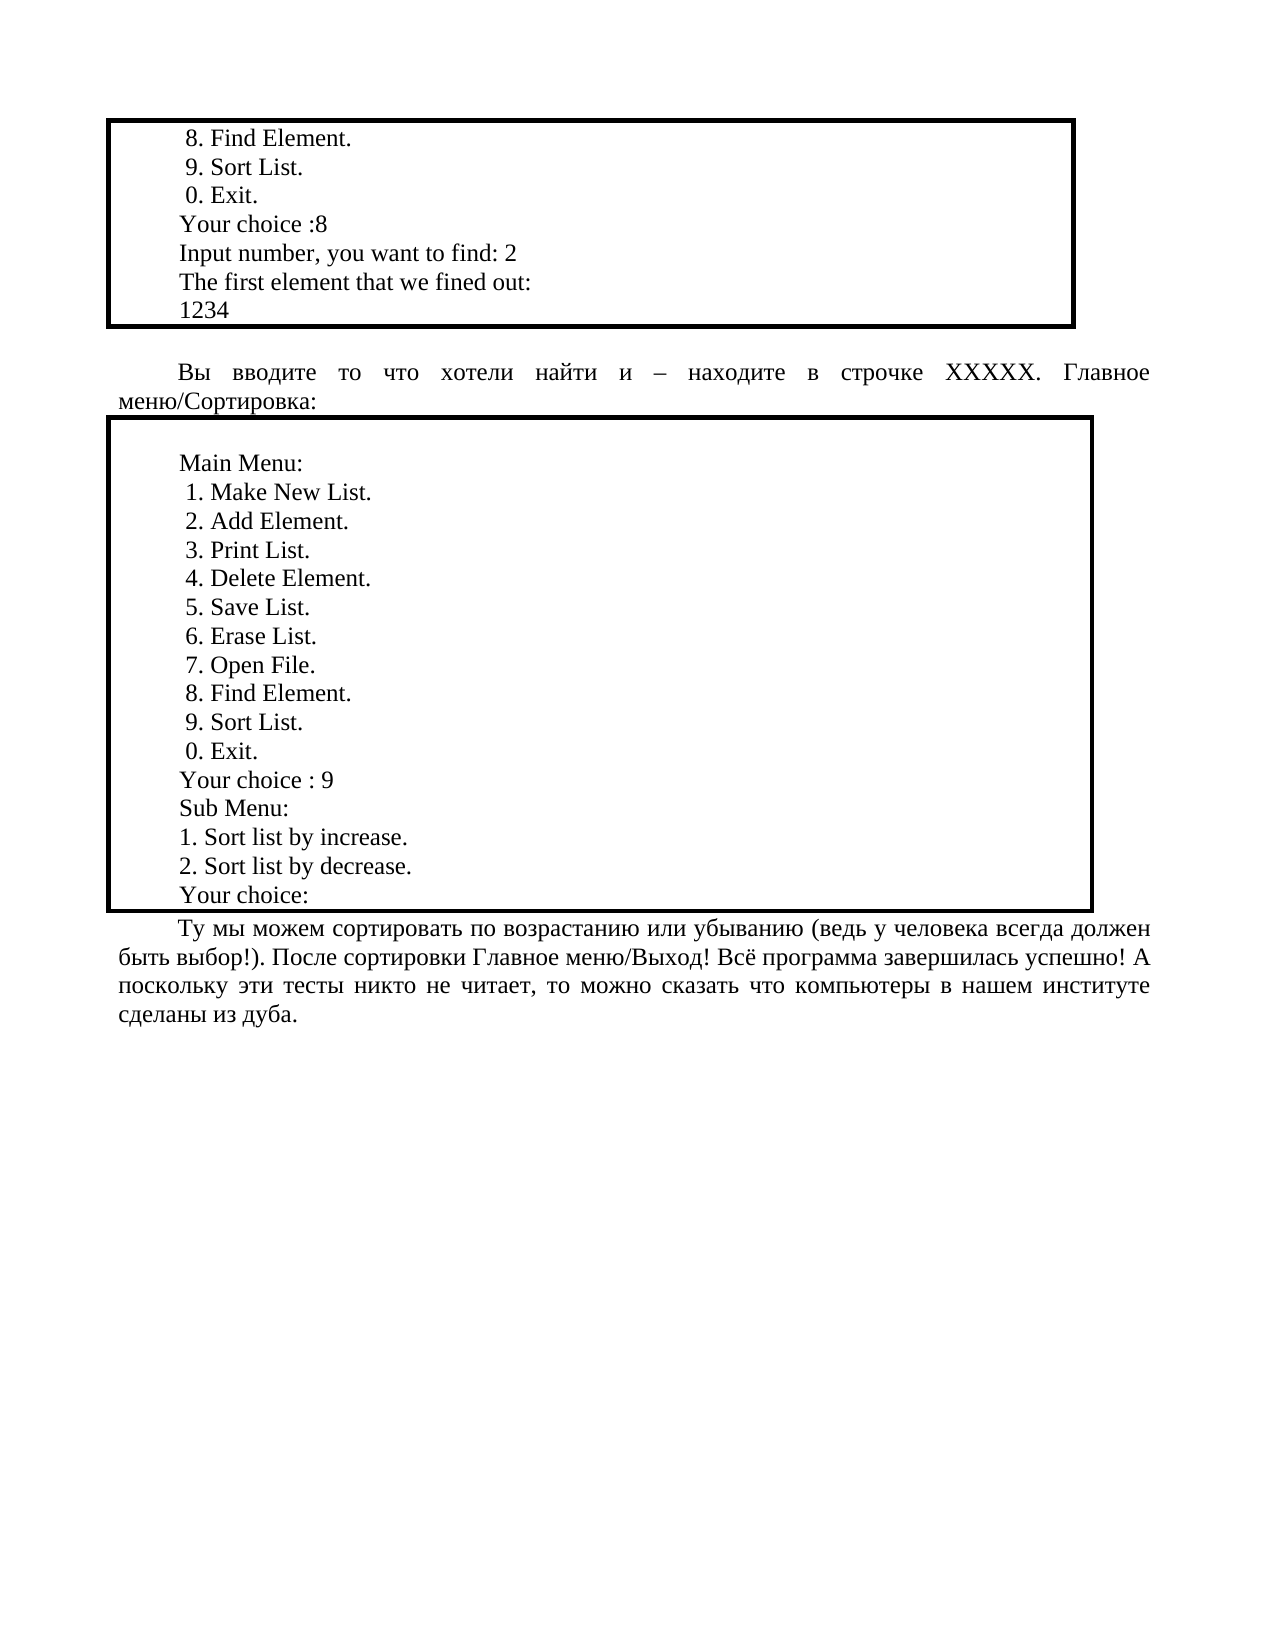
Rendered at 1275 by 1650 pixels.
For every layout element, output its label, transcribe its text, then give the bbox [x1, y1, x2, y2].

table_header Main Menu: 1. Make New List. 2. Add Element. 3. Print List. 4. Delete Element. 5. Save List. 6. Erase List. 7. Open File. 8. Find Element. 9. Sort List. 0. Exit. Your choice : 9 Sub Menu: 1. Sort list by increase. 2. Sort list by decrease. Your choice: [111, 420, 1090, 908]
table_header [111, 123, 1071, 324]
text Вы вводите то что хотели найти и – находите в строчке ХХХХХ. Главное меню/Сортировка: [118, 357, 1152, 415]
text Ту мы можем сортировать по возрастанию или убыванию (ведь у человека всегда должен быть выбор!). После сортировки Главное меню/Выход! Всё программа завершилась успешно! А поскольку эти тесты никто не читает, то можно сказать что компьютеры в нашем институте сделаны из дуба. [118, 913, 1152, 1028]
